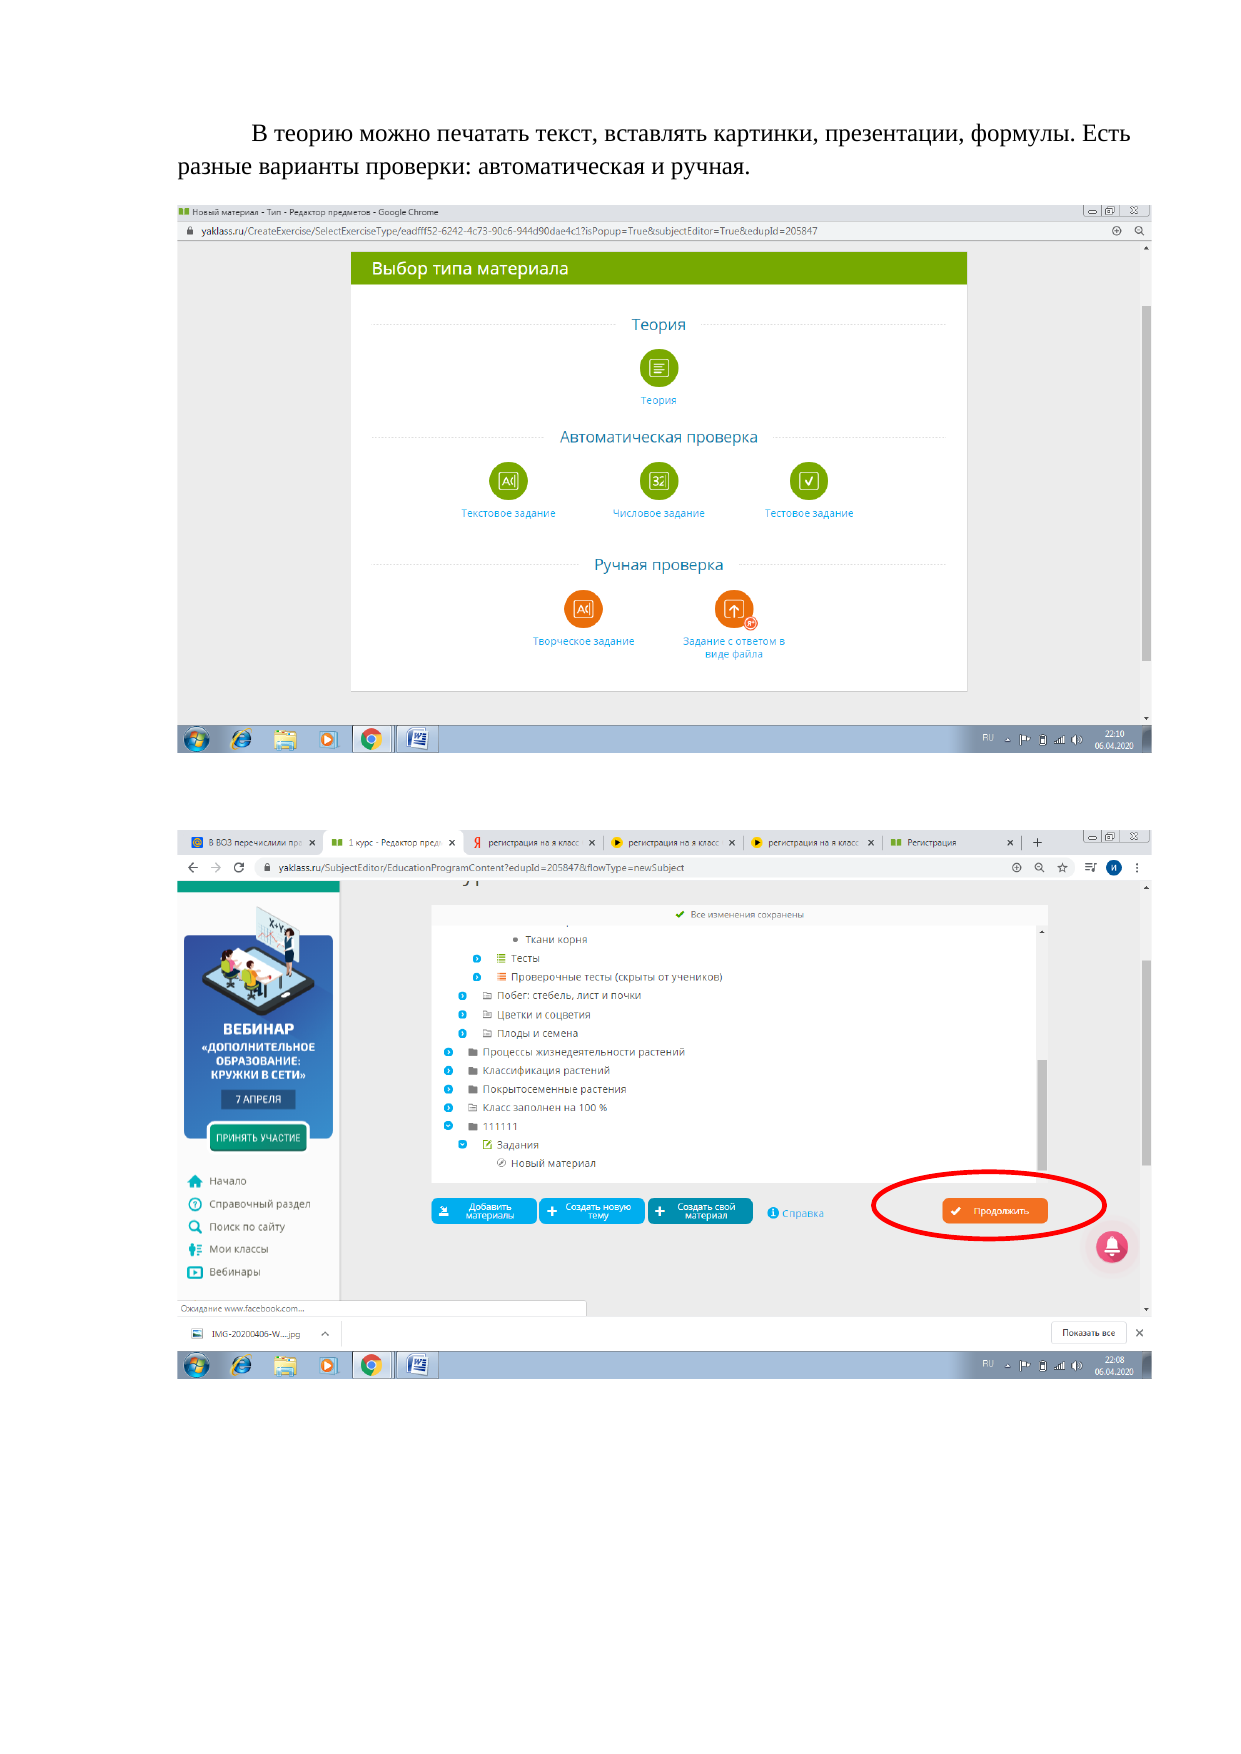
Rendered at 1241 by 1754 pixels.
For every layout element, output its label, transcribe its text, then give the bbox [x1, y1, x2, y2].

picture [177, 205, 1152, 753]
picture [177, 830, 1152, 1379]
text В теорию можно печатать текст, вставлять картинки, презентации, формулы. Есть разные варианты проверки: автоматическая и ручная. [177, 118, 1152, 180]
